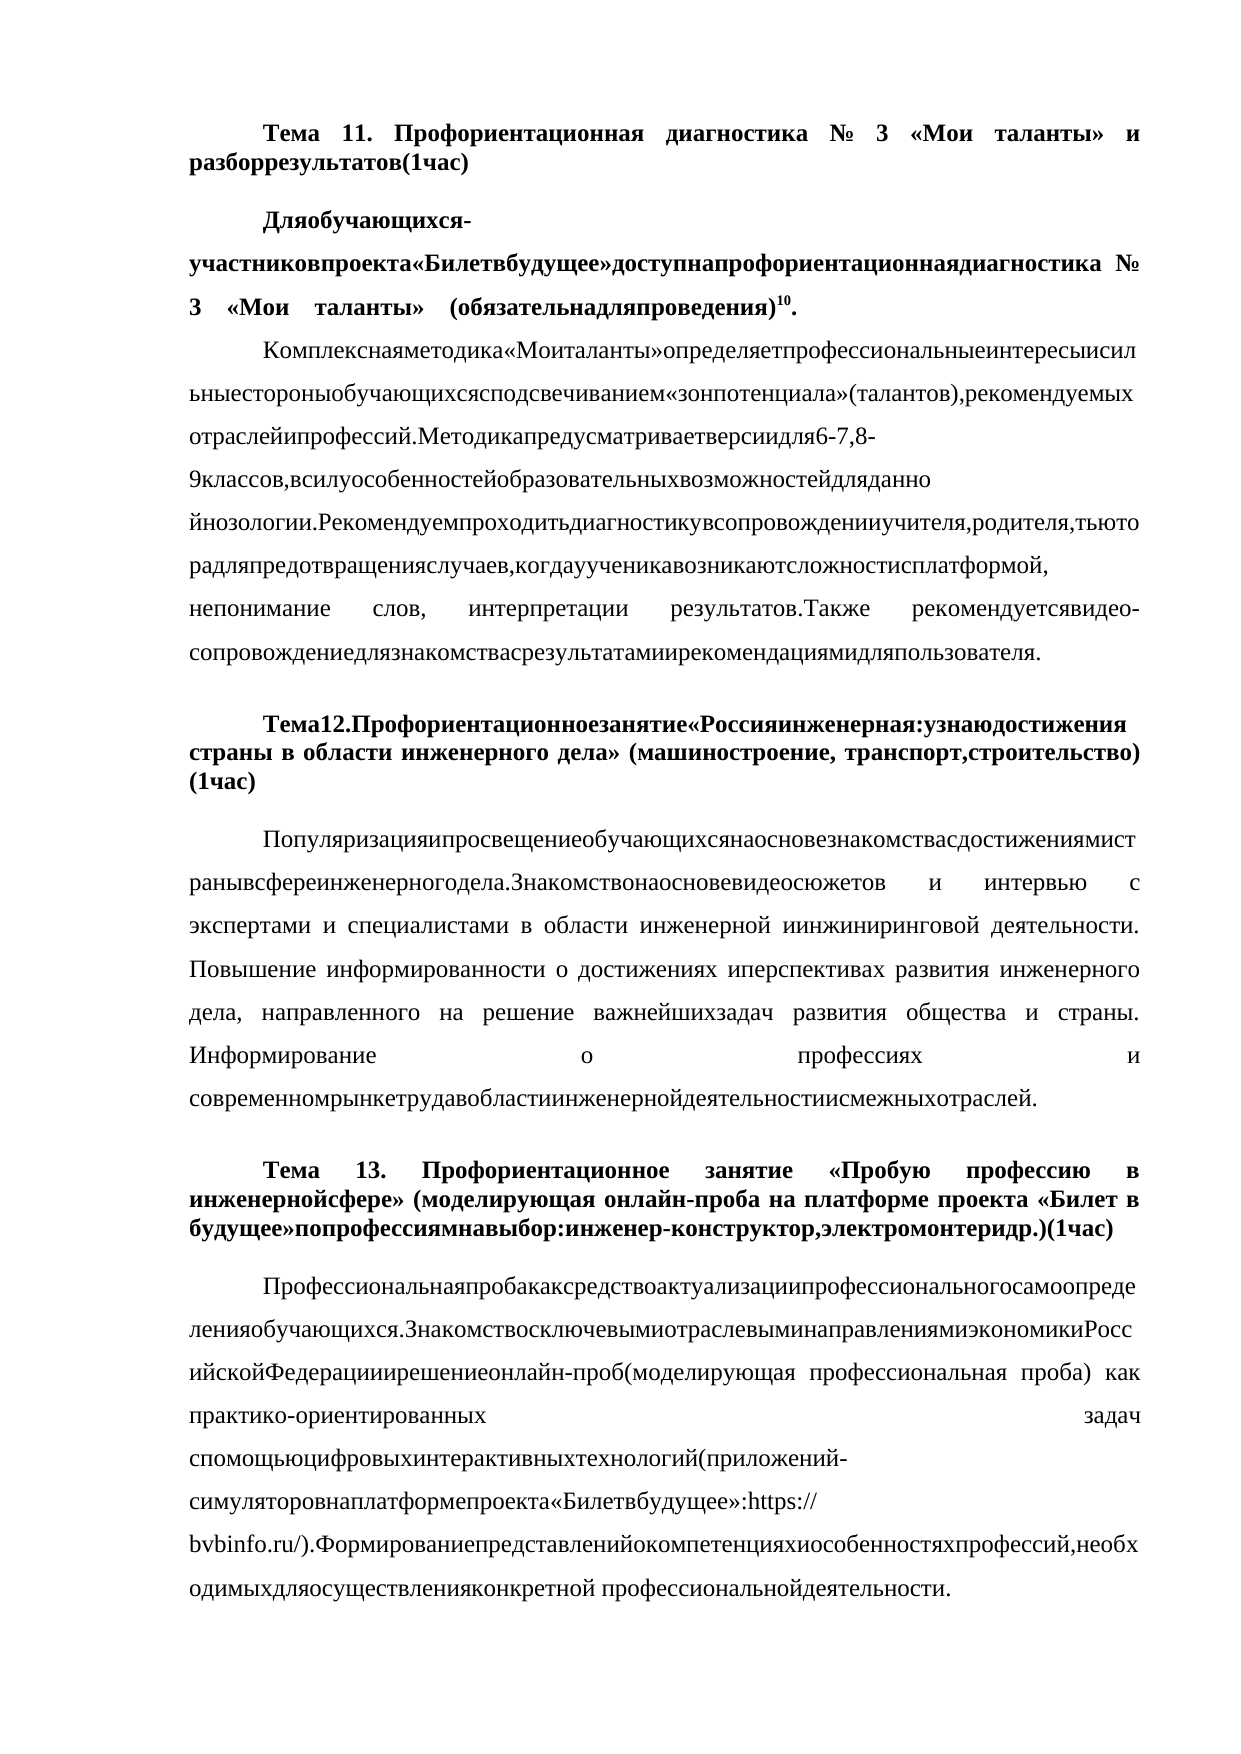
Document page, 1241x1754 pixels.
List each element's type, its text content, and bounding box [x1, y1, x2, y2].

text Популяризацияипросвещениеобучающихсянаосновезнакомствасдостижениямистранывсфереинженерногодела.Знакомствонаосновевидеосюжетов и интервью с экспертами и специалистами в области инженерной иинжиниринговой деятельности. Повышение информированности о достижениях иперспективах развития инженерного дела, направленного на решение важнейшихзадач развития общества и страны. Информирование о профессиях и современномрынкетрудавобластиинженернойдеятельностиисмежныхотраслей. [189, 824, 1141, 1112]
text Комплекснаяметодика«Моиталанты»определяетпрофессиональныеинтересыисильныестороныобучающихсясподсвечиванием«зонпотенциала»(талантов),рекомендуемыхотраслейипрофессий.Методикапредусматриваетверсиидля6-7,8-9классов,всилуособенностейобразовательныхвозможностейдляданнойнозологии.Рекомендуемпроходитьдиагностикувсопровожденииучителя,родителя,тьюторадляпредотвращенияслучаев,когдауученикавозникаютсложностисплатформой, непонимание слов, интерпретации результатов.Также рекомендуетсявидео-сопровождениедлязнакомствасрезультатамиирекомендациямидляпользователя. [189, 335, 1141, 665]
text Профессиональнаяпробакаксредствоактуализациипрофессиональногосамоопределенияобучающихся.ЗнакомствосключевымиотраслевыминаправлениямиэкономикиРоссийскойФедерацииирешениеонлайн-проб(моделирующая профессиональная проба) как практико-ориентированных задач спомощьюцифровыхинтерактивныхтехнологий(приложений-симуляторовнаплатформепроекта«Билетвбудущее»:https://bvbinfo.ru/).Формированиепредставленийокомпетенцияхиособенностяхпрофессий,необходимыхдляосуществленияконкретной профессиональнойдеятельности. [189, 1271, 1141, 1601]
subtitle Тема12.Профориентационноезанятие«Россияинженерная:узнаюдостижения страны в области инженерного дела» (машиностроение, транспорт,строительство) (1час) [189, 709, 1141, 795]
text Тема 11. Профориентационная диагностика № 3 «Мои таланты» и разборрезультатов(1час) [189, 118, 1141, 176]
text Дляобучающихся-участниковпроекта«Билетвбудущее»доступнапрофориентационнаядиагностика № 3 «Мои таланты» (обязательнадляпроведения)10. [189, 205, 1141, 320]
subtitle Тема 13. Профориентационное занятие «Пробую профессию в инженернойсфере» (моделирующая онлайн-проба на платформе проекта «Билет в будущее»попрофессиямнавыбор:инженер-конструктор,электромонтеридр.)(1час) [189, 1155, 1140, 1241]
